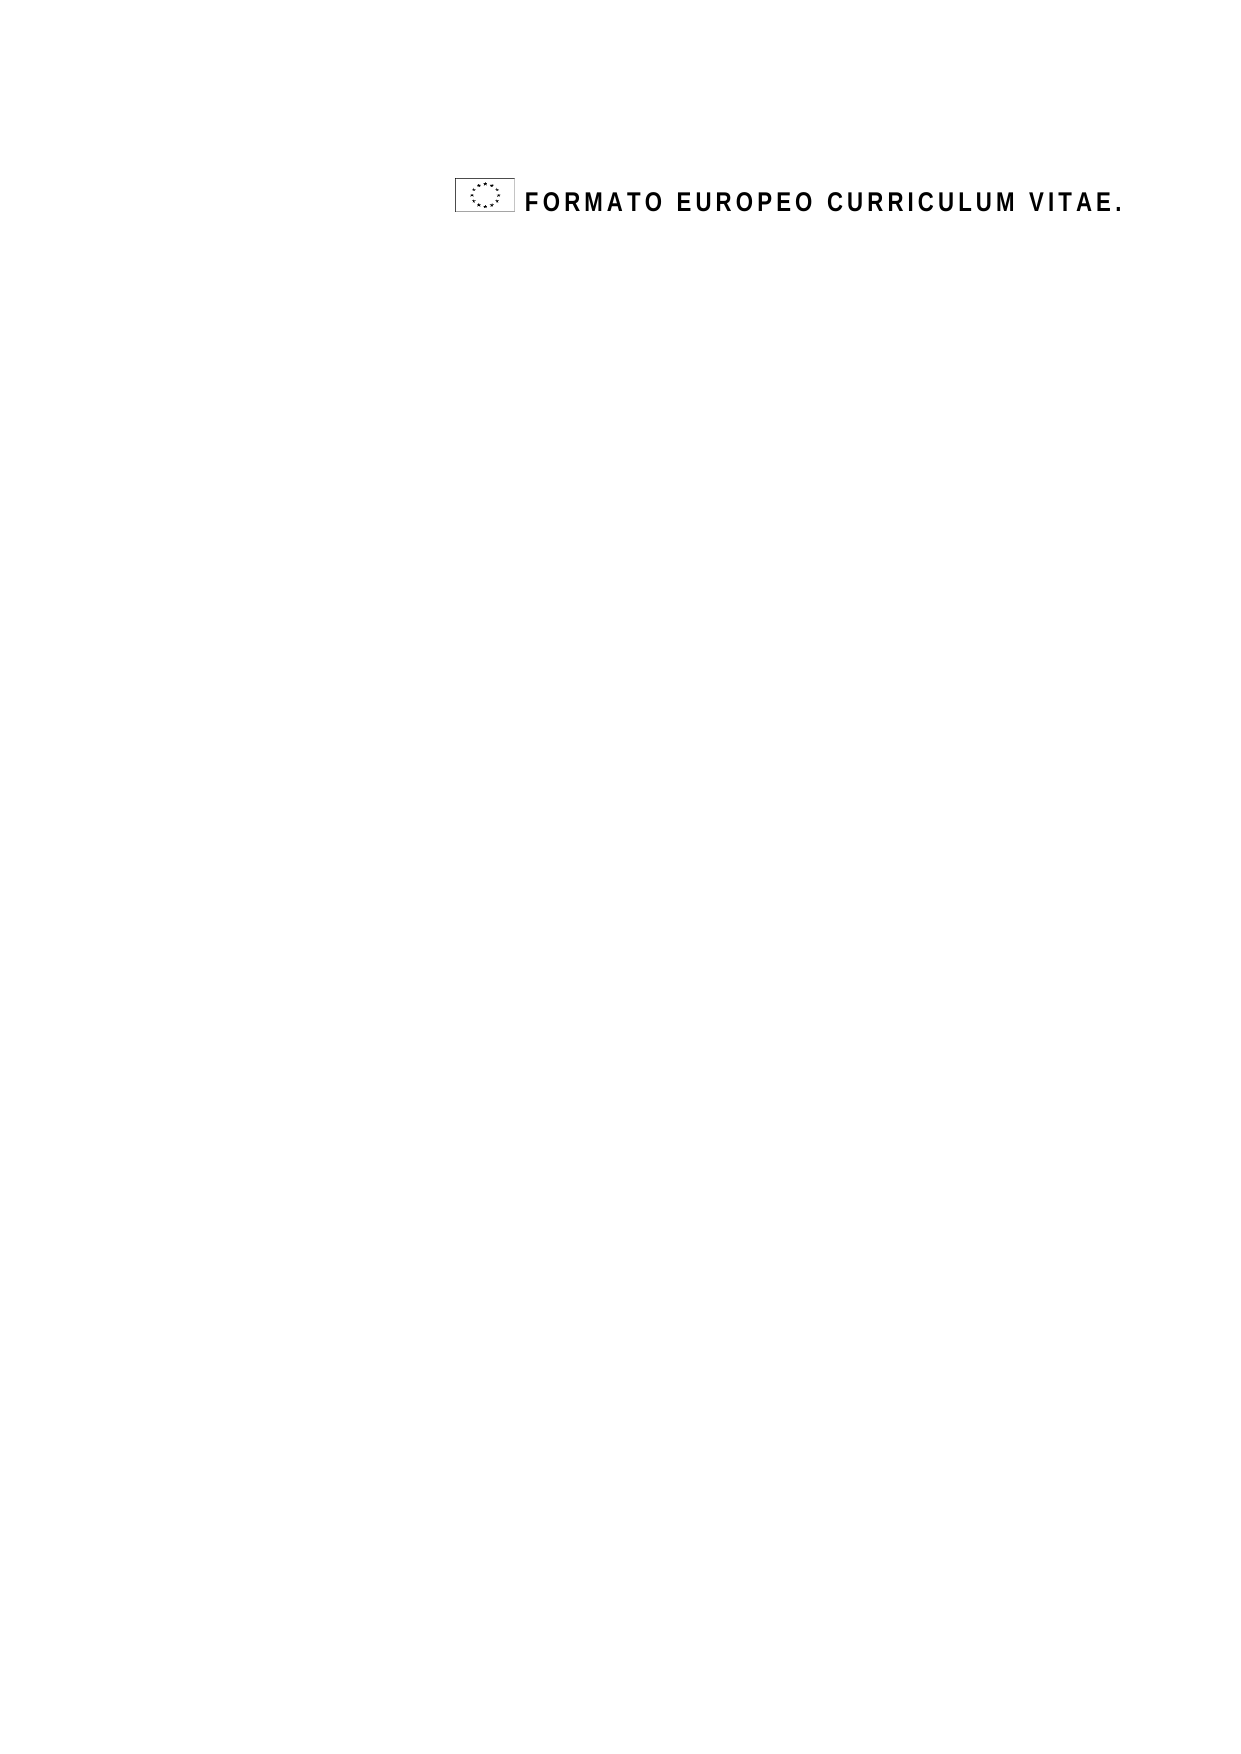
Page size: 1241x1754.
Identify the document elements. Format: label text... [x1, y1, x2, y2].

picture [455, 178, 515, 212]
text FORMATO EUROPEO CURRICULUM VITAE. [118, 179, 1122, 217]
